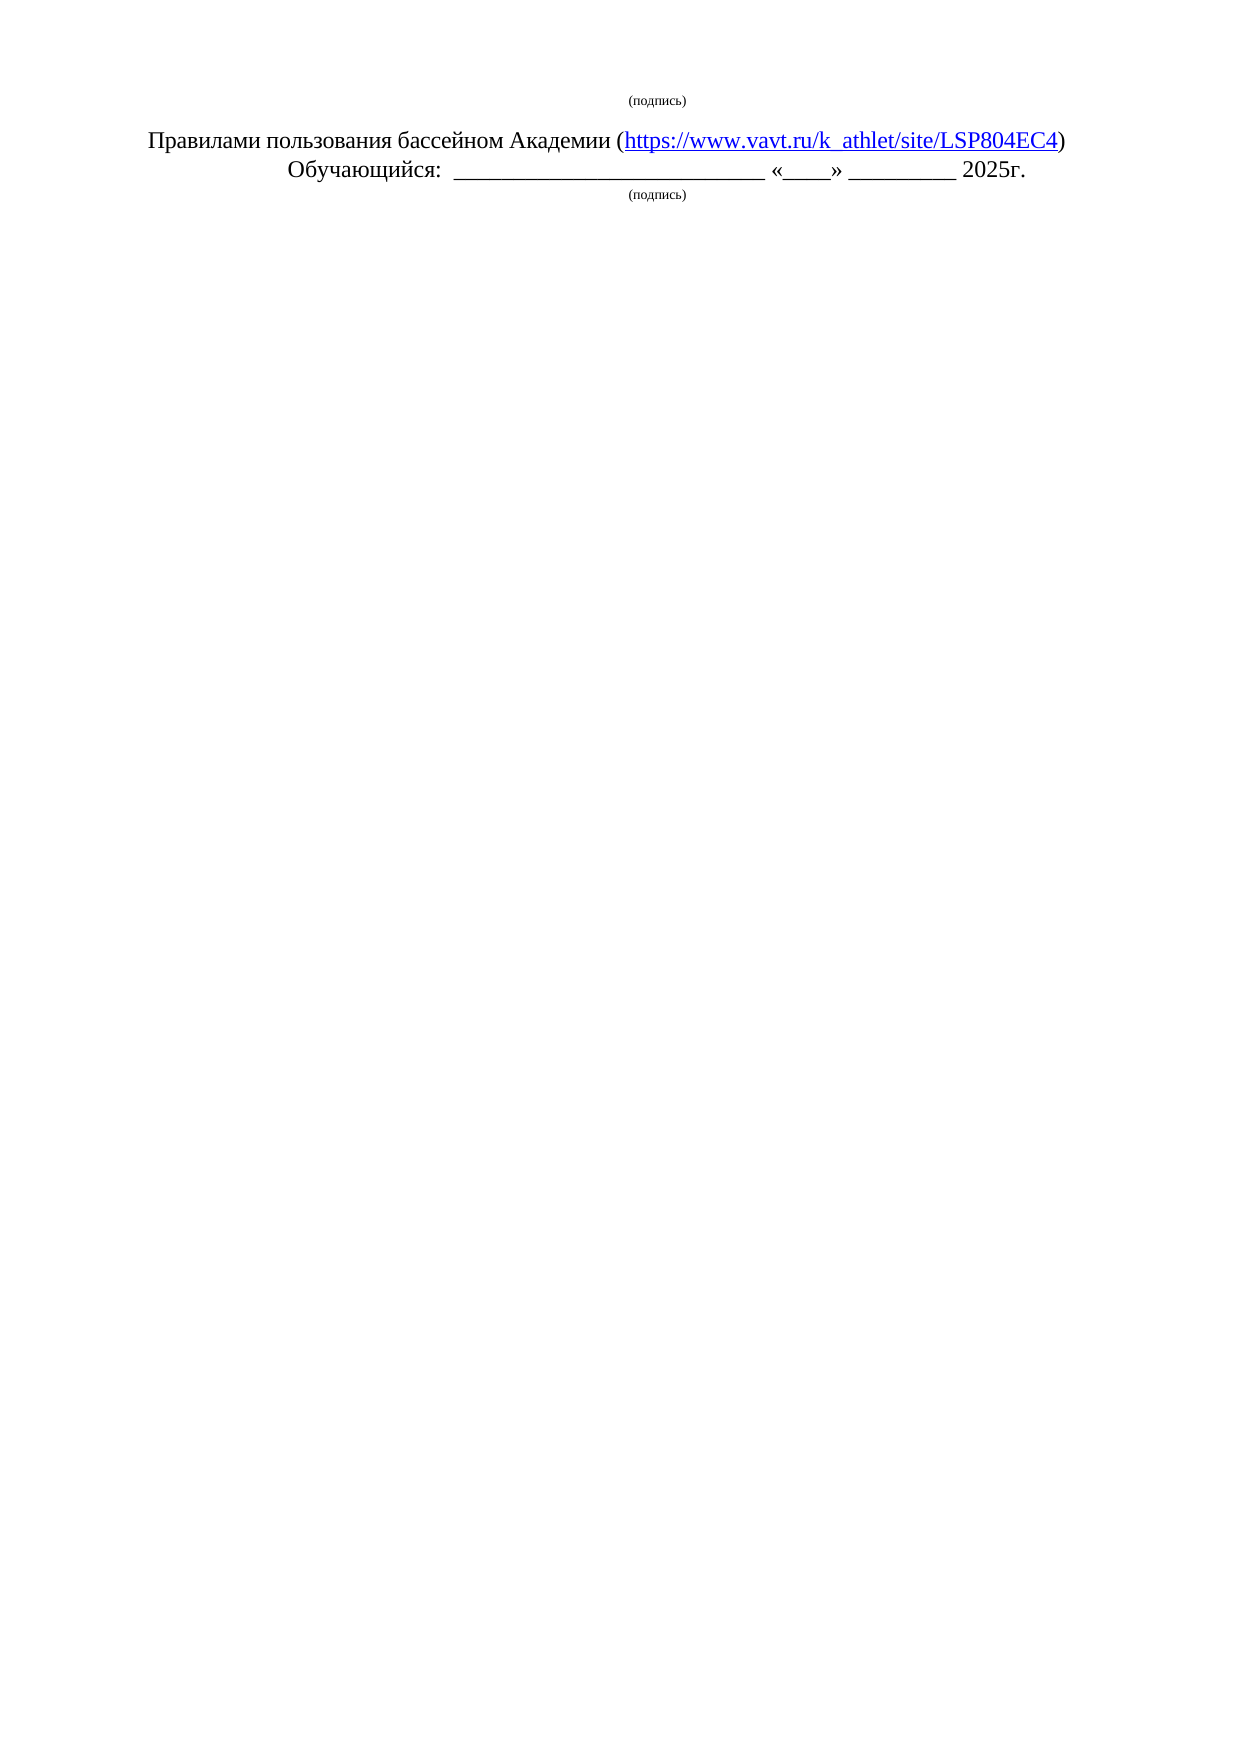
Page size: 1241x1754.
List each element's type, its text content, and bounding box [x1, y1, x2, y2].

text (подпись) [148, 182, 1167, 215]
text Правилами пользования бассейном Академии (https://www.vavt.ru/k_athlet/site/LSP804EC4) [148, 122, 1167, 155]
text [148, 155, 1167, 182]
text (подпись) [148, 89, 1167, 122]
